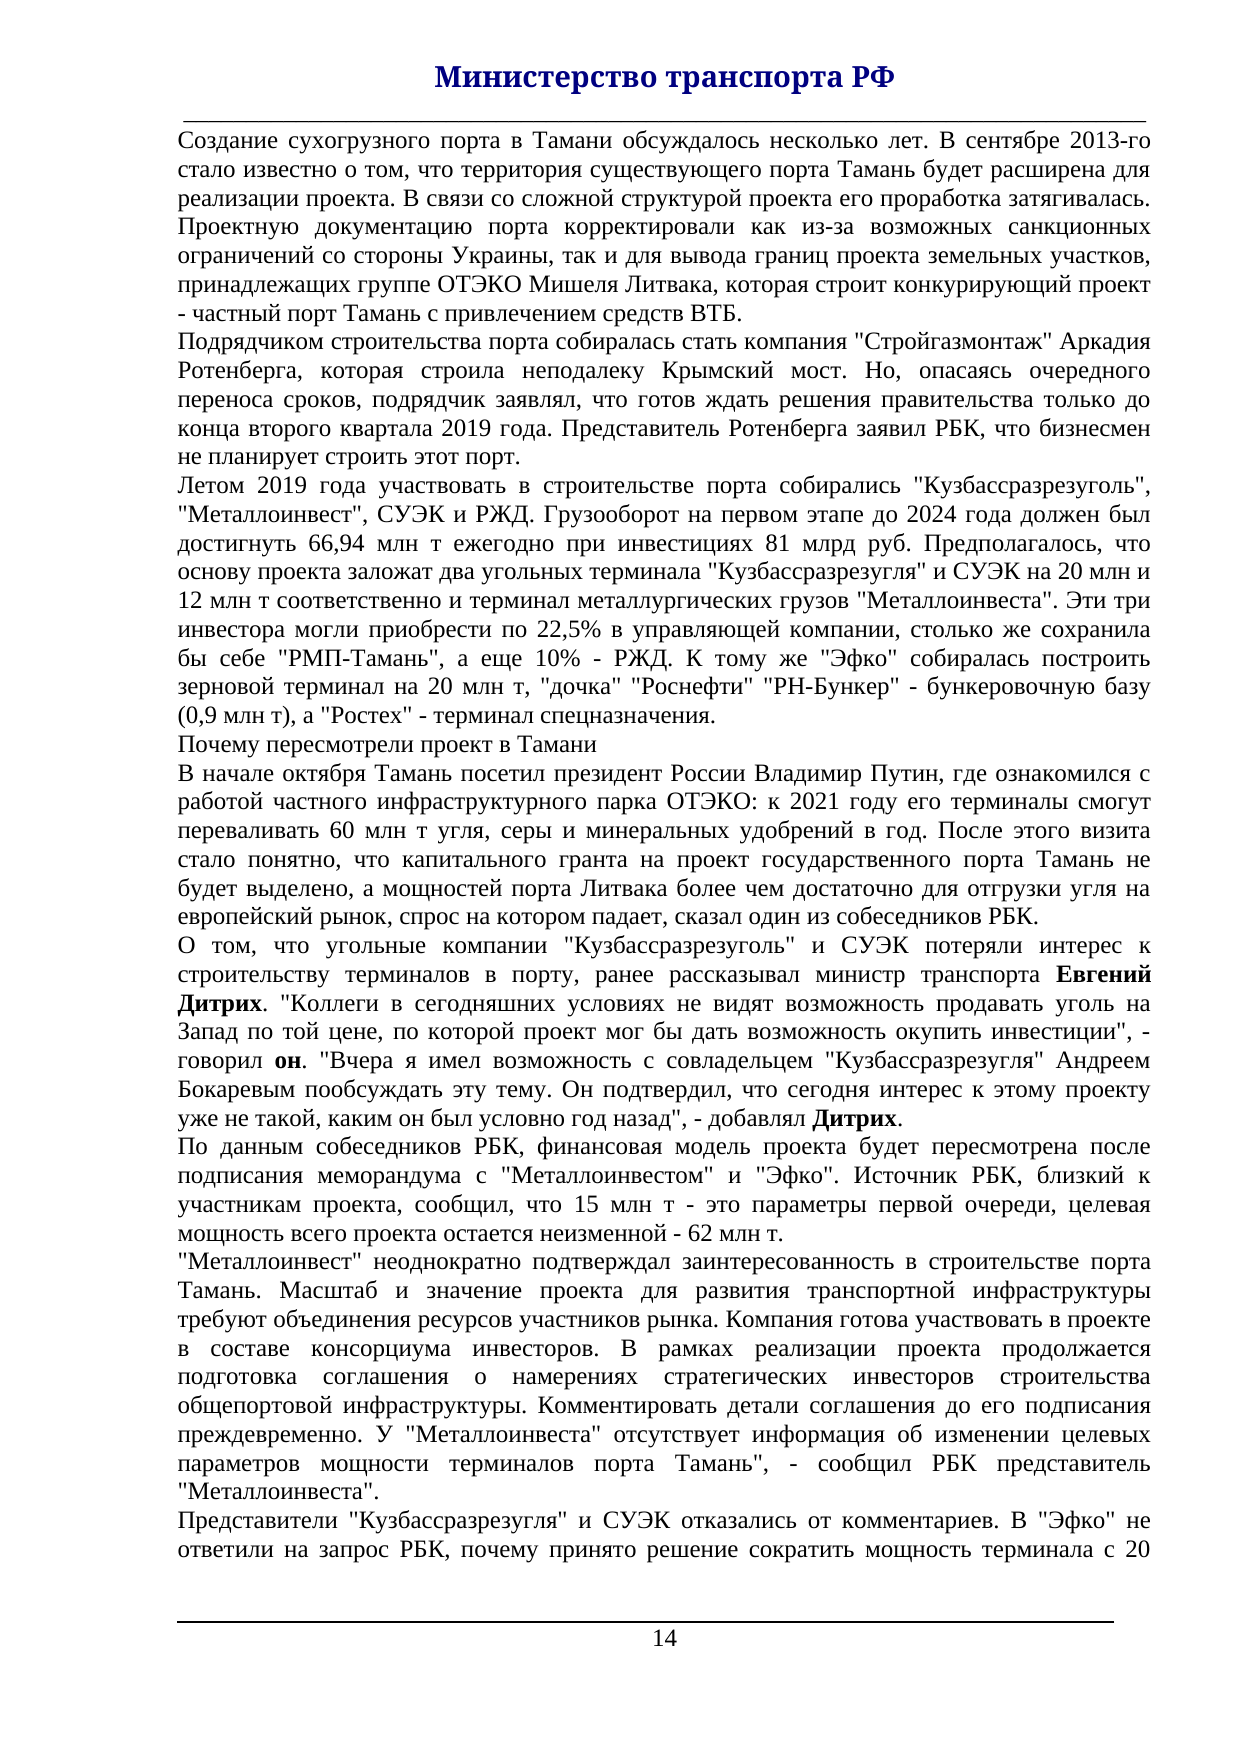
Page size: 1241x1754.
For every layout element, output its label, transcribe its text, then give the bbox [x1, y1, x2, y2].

text По данным собеседников РБК, финансовая модель проекта будет пересмотрена после подписания меморандума с "Металлоинвестом" и "Эфко". Источник РБК, близкий к участникам проекта, сообщил, что 15 млн т - это параметры первой очереди, целевая мощность всего проекта остается неизменной - 62 млн т. [177, 1131, 1152, 1246]
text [177, 1505, 1152, 1563]
text В начале октября Тамань посетил президент России Владимир Путин, где ознакомился с работой частного инфраструктурного парка ОТЭКО: к 2021 году его терминалы смогут переваливать 60 млн т угля, серы и минеральных удобрений в год. После этого визита стало понятно, что капитального гранта на проект государственного порта Тамань не будет выделено, а мощностей порта Литвака более чем достаточно для отгрузки угля на европейский рынок, спрос на котором падает, сказал один из собеседников РБК. [177, 758, 1152, 930]
text Почему пересмотрели проект в Тамани [177, 729, 1152, 758]
text Создание сухогрузного порта в Тамани обсуждалось несколько лет. В сентябре 2013-го стало известно о том, что территория существующего порта Тамань будет расширена для реализации проекта. В связи со сложной структурой проекта его проработка затягивалась. Проектную документацию порта корректировали как из-за возможных санкционных ограничений со стороны Украины, так и для вывода границ проекта земельных участков, принадлежащих группе ОТЭКО Мишеля Литвака, которая строит конкурирующий проект - частный порт Тамань с привлечением средств ВТБ. [177, 125, 1152, 326]
text Летом 2019 года участвовать в строительстве порта собирались "Кузбассразрезуголь", "Металлоинвест", СУЭК и РЖД. Грузооборот на первом этапе до 2024 года должен был достигнуть 66,94 млн т ежегодно при инвестициях 81 млрд руб. Предполагалось, что основу проекта заложат два угольных терминала "Кузбассразрезугля" и СУЭК на 20 млн и 12 млн т соответственно и терминал металлургических грузов "Металлоинвеста". Эти три инвестора могли приобрести по 22,5% в управляющей компании, столько же сохранила бы себе "РМП-Тамань", а еще 10% - РЖД. К тому же "Эфко" собиралась построить зерновой терминал на 20 млн т, "дочка" "Роснефти" "РН-Бункер" - бункеровочную базу (0,9 млн т), а "Ростех" - терминал спецназначения. [177, 470, 1152, 729]
text О том, что угольные компании "Кузбассразрезуголь" и СУЭК потеряли интерес к строительству терминалов в порту, ранее рассказывал министр транспорта Eвгений Дитрих. "Коллеги в сегодняшних условиях не видят возможность продавать уголь на Запад по той цене, по которой проект мог бы дать возможность окупить инвестиции", - говорил он. "Вчера я имел возможность с совладельцем "Кузбассразрезугля" Андреем Бокаревым пообсуждать эту тему. Он подтвердил, что сегодня интерес к этому проекту уже не такой, каким он был условно год назад", - добавлял Дитрих. [177, 930, 1152, 1131]
text Подрядчиком строительства порта собиралась стать компания "Стройгазмонтаж" Аркадия Ротенберга, которая строила неподалеку Крымский мост. Но, опасаясь очередного переноса сроков, подрядчик заявлял, что готов ждать решения правительства только до конца второго квартала 2019 года. Представитель Ротенберга заявил РБК, что бизнесмен не планирует строить этот порт. [177, 326, 1152, 470]
text "Металлоинвест" неоднократно подтверждал заинтересованность в строительстве порта Тамань. Масштаб и значение проекта для развития транспортной инфраструктуры требуют объединения ресурсов участников рынка. Компания готова участвовать в проекте в составе консорциума инвесторов. В рамках реализации проекта продолжается подготовка соглашения о намерениях стратегических инвесторов строительства общепортовой инфраструктуры. Комментировать детали соглашения до его подписания преждевременно. У "Металлоинвеста" отсутствует информация об изменении целевых параметров мощности терминалов порта Тамань", - сообщил РБК представитель "Металлоинвеста". [177, 1246, 1152, 1505]
